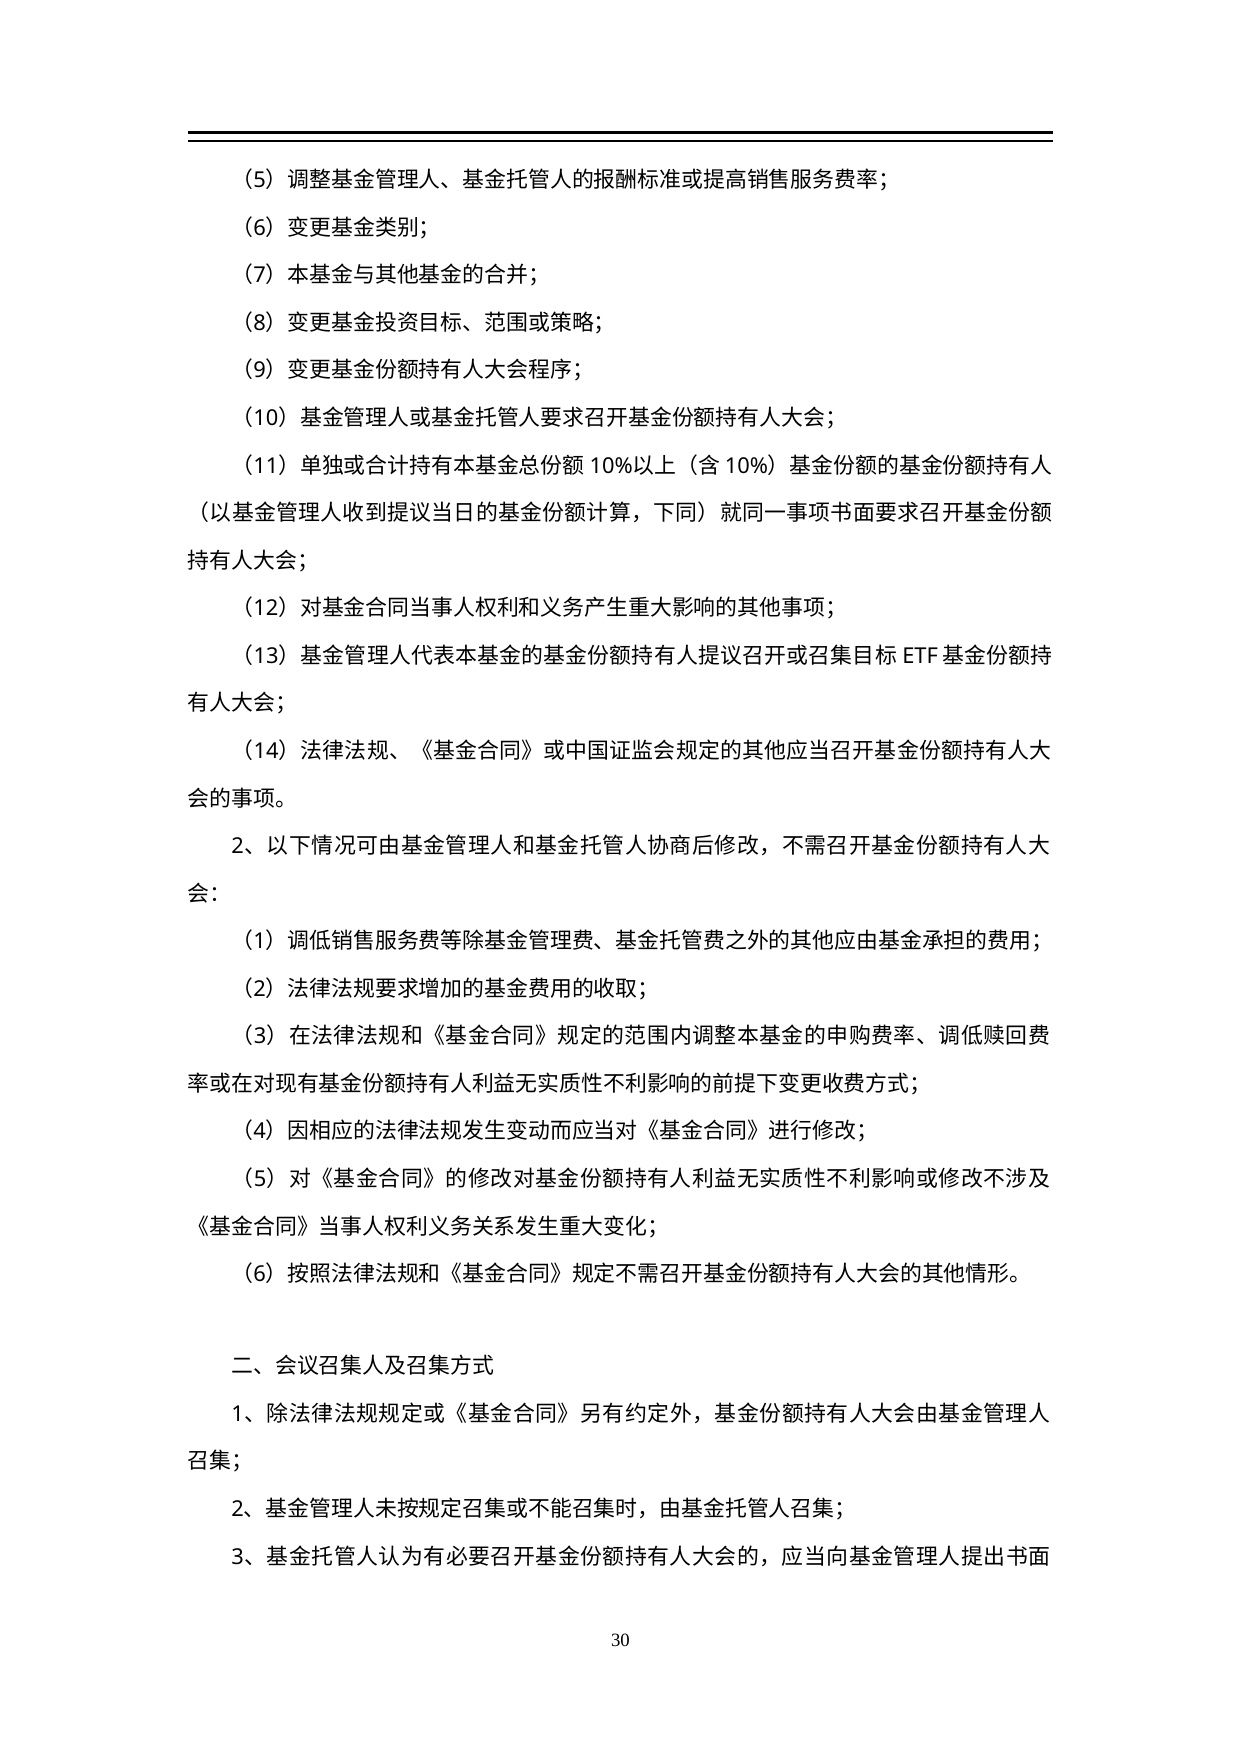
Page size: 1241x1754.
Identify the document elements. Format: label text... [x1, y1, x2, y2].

text 2、以下情况可由基金管理人和基金托管人协商后修改，不需召开基金份额持有人大会： [187, 828, 1053, 907]
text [187, 1539, 1053, 1570]
text （3）在法律法规和《基金合同》规定的范围内调整本基金的申购费率、调低赎回费率或在对现有基金份额持有人利益无实质性不利影响的前提下变更收费方式； [187, 1018, 1053, 1098]
text （10）基金管理人或基金托管人要求召开基金份额持有人大会； [187, 400, 1053, 432]
text （13）基金管理人代表本基金的基金份额持有人提议召开或召集目标ETF基金份额持有人大会； [187, 638, 1053, 717]
text （8）变更基金投资目标、范围或策略； [187, 305, 1053, 337]
text （5）对《基金合同》的修改对基金份额持有人利益无实质性不利影响或修改不涉及《基金合同》当事人权利义务关系发生重大变化； [187, 1161, 1053, 1240]
text （11）单独或合计持有本基金总份额10%以上（含10%）基金份额的基金份额持有人（以基金管理人收到提议当日的基金份额计算，下同）就同一事项书面要求召开基金份额持有人大会； [187, 448, 1053, 574]
text （1）调低销售服务费等除基金管理费、基金托管费之外的其他应由基金承担的费用； [187, 923, 1053, 955]
text （6）按照法律法规和《基金合同》规定不需召开基金份额持有人大会的其他情形。 [187, 1256, 1053, 1288]
text （7）本基金与其他基金的合并； [187, 257, 1053, 289]
text （12）对基金合同当事人权利和义务产生重大影响的其他事项； [187, 590, 1053, 622]
text （4）因相应的法律法规发生变动而应当对《基金合同》进行修改； [187, 1113, 1053, 1145]
text （14）法律法规、《基金合同》或中国证监会规定的其他应当召开基金份额持有人大会的事项。 [187, 733, 1053, 812]
text （5）调整基金管理人、基金托管人的报酬标准或提高销售服务费率； [187, 162, 1053, 194]
text （6）变更基金类别； [187, 209, 1053, 241]
text （9）变更基金份额持有人大会程序； [187, 352, 1053, 384]
text 1、除法律法规规定或《基金合同》另有约定外，基金份额持有人大会由基金管理人召集； [187, 1396, 1053, 1475]
text （2）法律法规要求增加的基金费用的收取； [187, 971, 1053, 1002]
text 2、基金管理人未按规定召集或不能召集时，由基金托管人召集； [187, 1491, 1053, 1523]
text 二、会议召集人及召集方式 [187, 1348, 1053, 1380]
